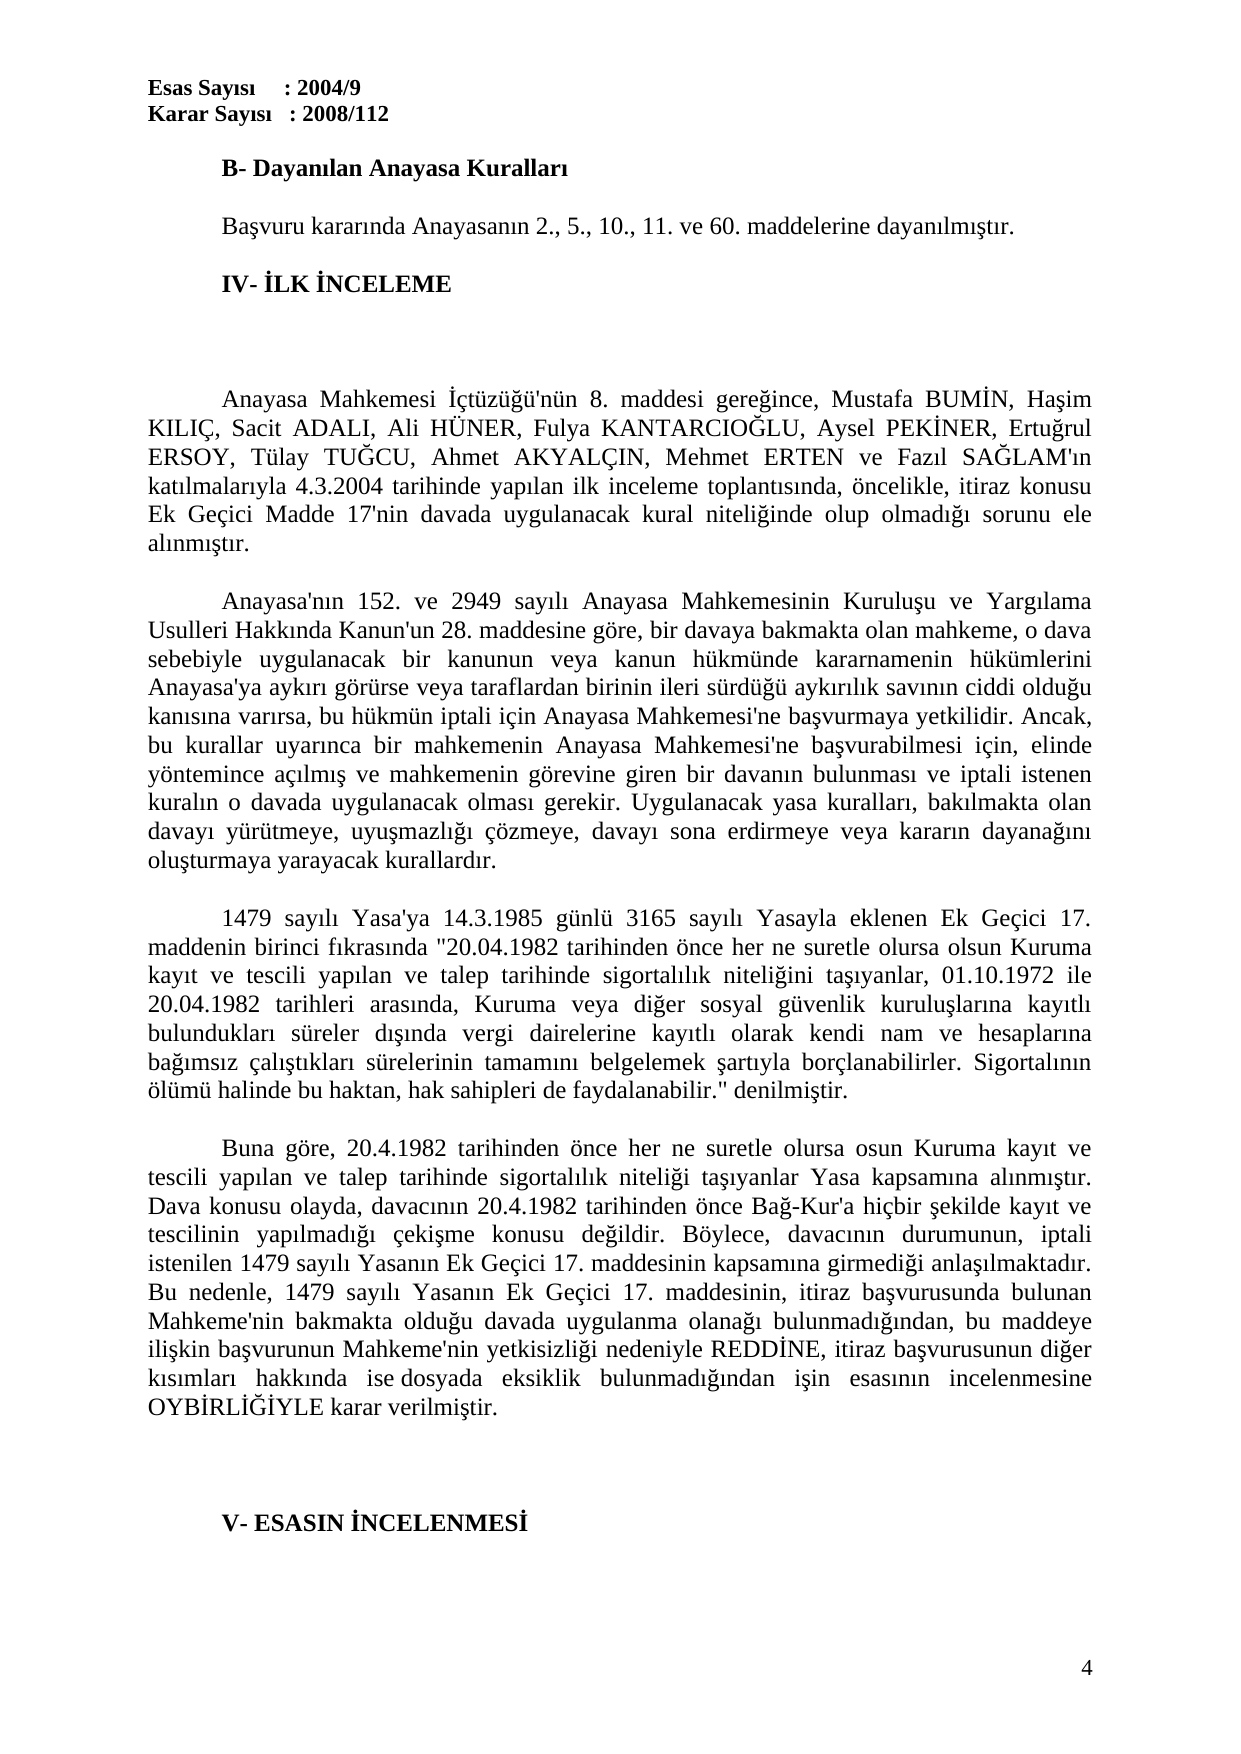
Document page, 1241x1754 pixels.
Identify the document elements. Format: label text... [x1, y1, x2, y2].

text V- ESASIN İNCELENMESİ [148, 1508, 1093, 1537]
text Anayasa'nın 152. ve 2949 sayılı Anayasa Mahkemesinin Kuruluşu ve Yargılama Usulleri Hakkında Kanun'un 28. maddesine göre, bir davaya bakmakta olan mahkeme, o dava sebebiyle uygulanacak bir kanunun veya kanun hükmünde kararnamenin hükümlerini Anayasa'ya aykırı görürse veya taraflardan birinin ileri sürdüğü aykırılık savının ciddi olduğu kanısına varırsa, bu hükmün iptali için Anayasa Mahkemesi'ne başvurmaya yetkilidir. Ancak, bu kurallar uyarınca bir mahkemenin Anayasa Mahkemesi'ne başvurabilmesi için, elinde yöntemince açılmış ve mahkemenin görevine giren bir davanın bulunması ve iptali istenen kuralın o davada uygulanacak olması gerekir. Uygulanacak yasa kuralları, bakılmakta olan davayı yürütmeye, uyuşmazlığı çözmeye, davayı sona erdirmeye veya kararın dayanağını oluşturmaya yarayacak kurallardır. [148, 586, 1093, 874]
text 1479 sayılı Yasa'ya 14.3.1985 günlü 3165 sayılı Yasayla eklenen Ek Geçici 17. maddenin birinci fıkrasında "20.04.1982 tarihinden önce her ne suretle olursa olsun Kuruma kayıt ve tescili yapılan ve talep tarihinde sigortalılık niteliğini taşıyanlar, 01.10.1972 ile 20.04.1982 tarihleri arasında, Kuruma veya diğer sosyal güvenlik kuruluşlarına kayıtlı bulundukları süreler dışında vergi dairelerine kayıtlı olarak kendi nam ve hesaplarına bağımsız çalıştıkları sürelerinin tamamını belgelemek şartıyla borçlanabilirler. Sigortalının ölümü halinde bu haktan, hak sahipleri de faydalanabilir." denilmiştir. [148, 903, 1093, 1104]
text Anayasa Mahkemesi İçtüzüğü'nün 8. maddesi gereğince, Mustafa BUMİN, Haşim KILIÇ, Sacit ADALI, Ali HÜNER, Fulya KANTARCIOĞLU, Aysel PEKİNER, Ertuğrul ERSOY, Tülay TUĞCU, Ahmet AKYALÇIN, Mehmet ERTEN ve Fazıl SAĞLAM'ın katılmalarıyla 4.3.2004 tarihinde yapılan ilk inceleme toplantısında, öncelikle, itiraz konusu Ek Geçici Madde 17'nin davada uygulanacak kural niteliğinde olup olmadığı sorunu ele alınmıştır. [148, 384, 1093, 557]
text IV- İLK İNCELEME [148, 269, 1093, 297]
text Buna göre, 20.4.1982 tarihinden önce her ne suretle olursa osun Kuruma kayıt ve tescili yapılan ve talep tarihinde sigortalılık niteliği taşıyanlar Yasa kapsamına alınmıştır. Dava konusu olayda, davacının 20.4.1982 tarihinden önce Bağ-Kur'a hiçbir şekilde kayıt ve tescilinin yapılmadığı çekişme konusu değildir. Böylece, davacının durumunun, iptali istenilen 1479 sayılı Yasanın Ek Geçici 17. maddesinin kapsamına girmediği anlaşılmaktadır. Bu nedenle, 1479 sayılı Yasanın Ek Geçici 17. maddesinin, itiraz başvurusunda bulunan Mahkeme'nin bakmakta olduğu davada uygulanma olanağı bulunmadığından, bu maddeye ilişkin başvurunun Mahkeme'nin yetkisizliği nedeniyle REDDİNE, itiraz başvurusunun diğer kısımları hakkında ise dosyada eksiklik bulunmadığından işin esasının incelenmesine OYBİRLİĞİYLE karar verilmiştir. [148, 1133, 1093, 1421]
text B- Dayanılan Anayasa Kuralları [148, 153, 1093, 182]
text Başvuru kararında Anayasanın 2., 5., 10., 11. ve 60. maddelerine dayanılmıştır. [148, 211, 1093, 239]
